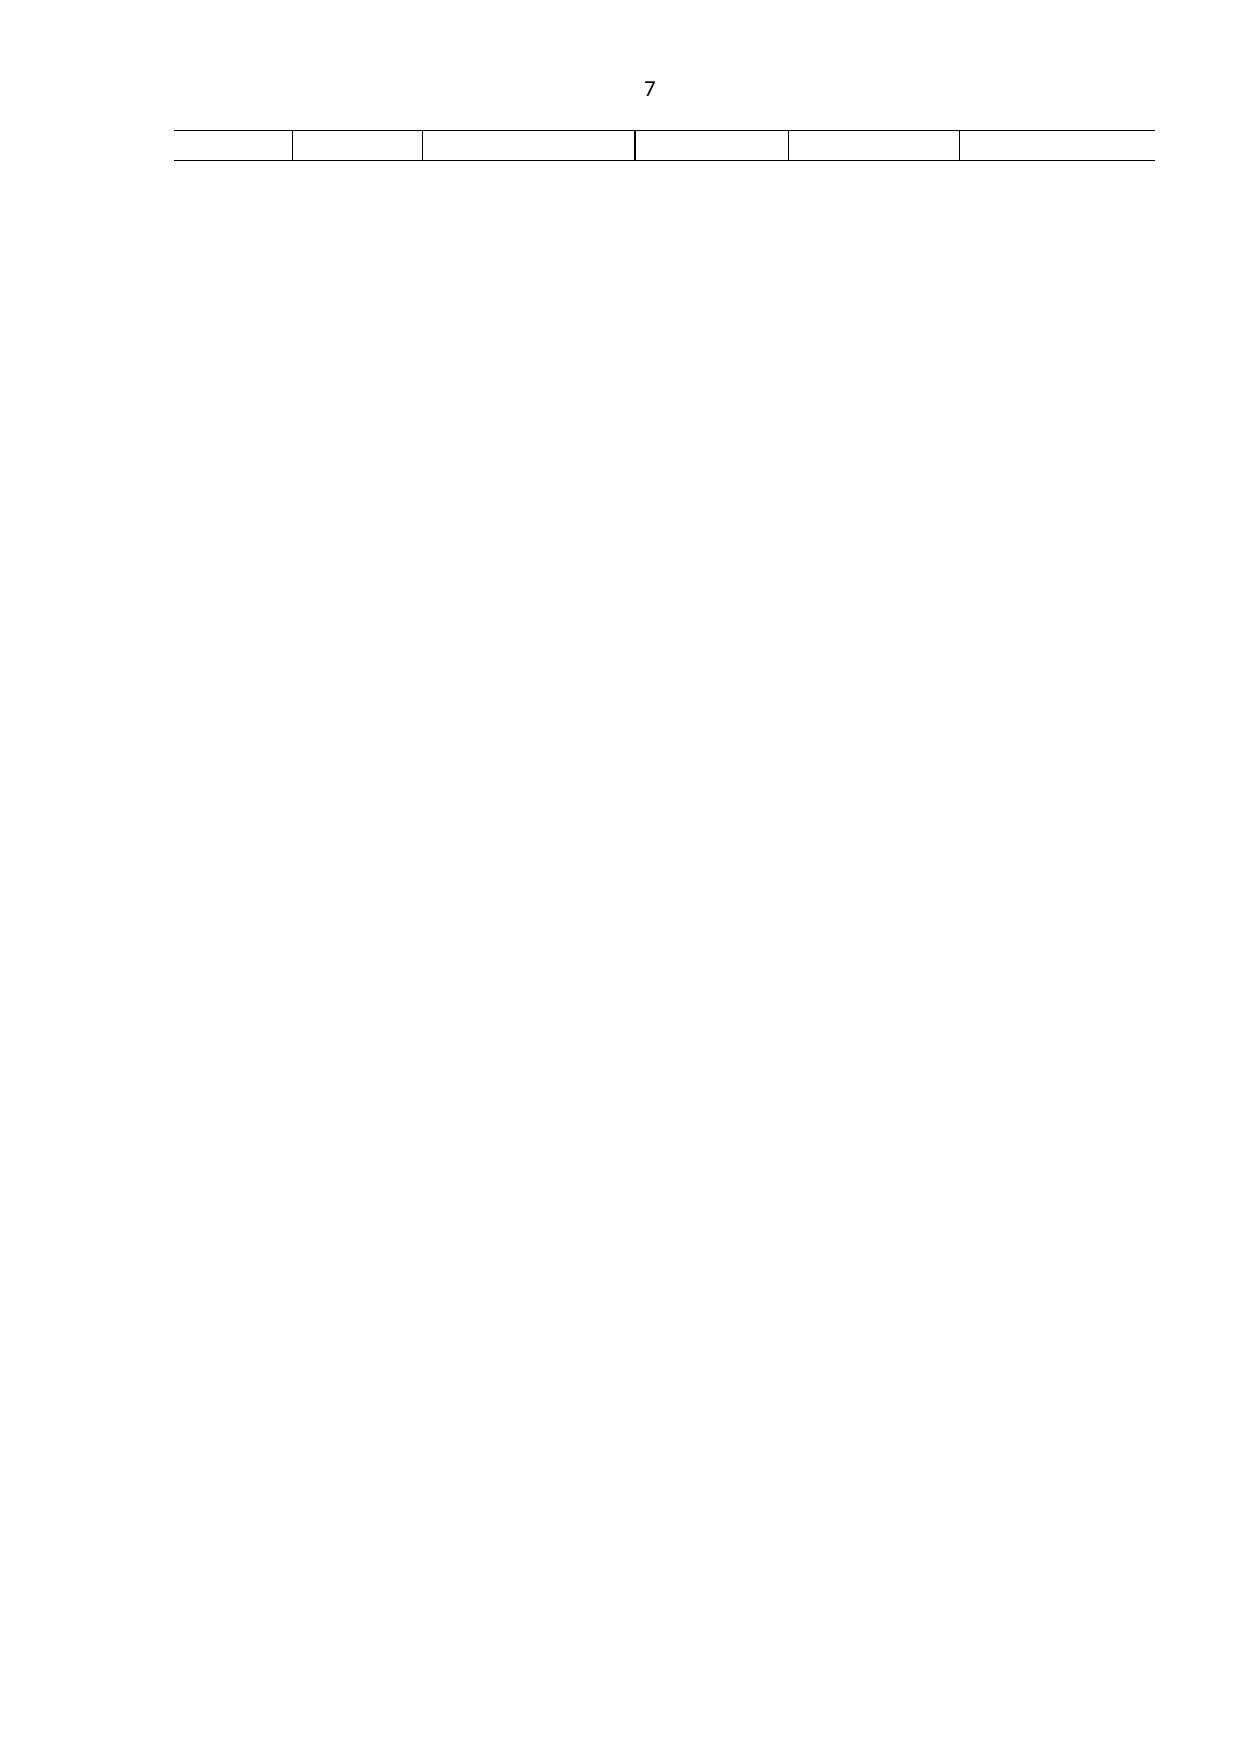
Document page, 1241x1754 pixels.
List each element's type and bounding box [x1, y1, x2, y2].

table_cell [960, 131, 1154, 160]
table_cell [293, 131, 422, 160]
table_cell [423, 131, 634, 160]
table_cell [636, 131, 788, 160]
table_cell [174, 131, 292, 160]
table_cell [789, 131, 959, 160]
